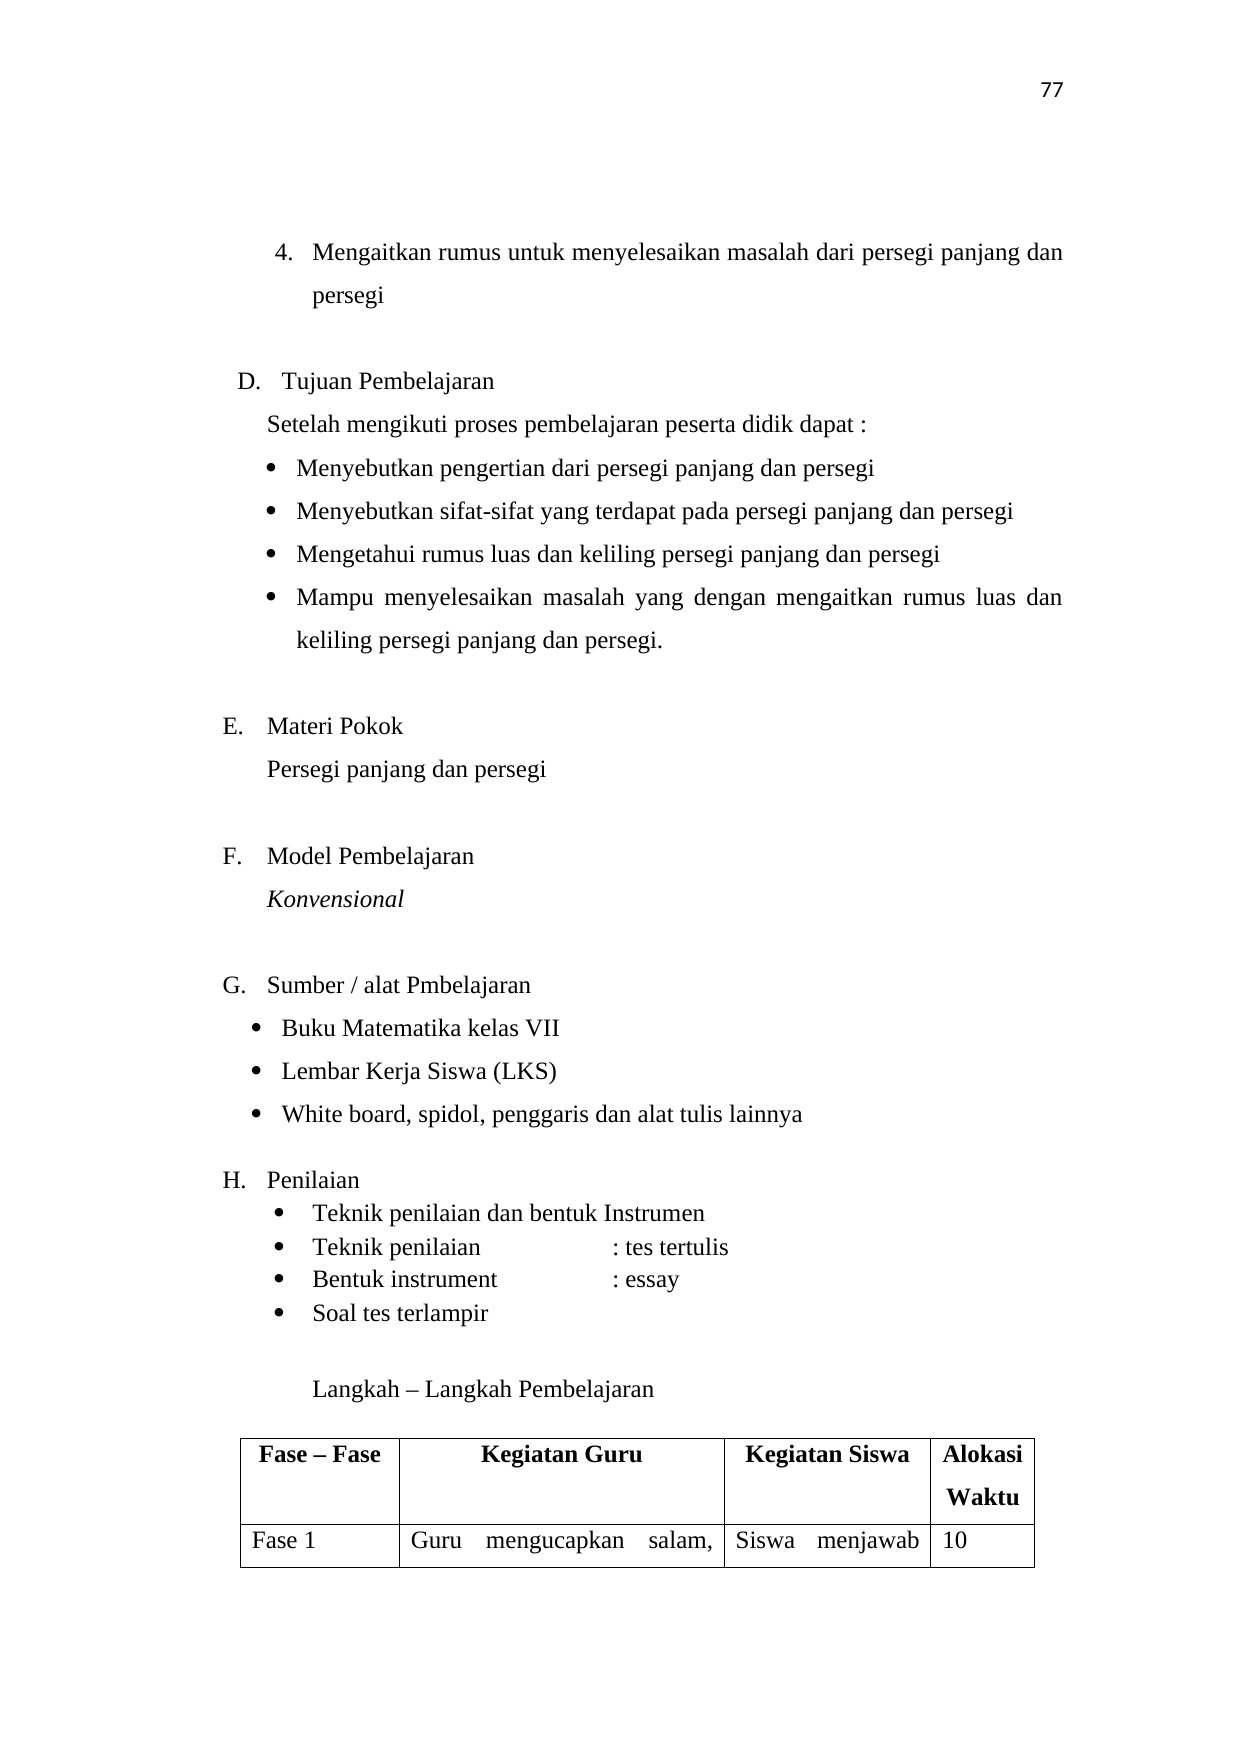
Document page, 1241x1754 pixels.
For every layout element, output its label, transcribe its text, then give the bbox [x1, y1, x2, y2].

table_cell Fase 1 Persiapan [241, 1525, 399, 1567]
list Mampu menyelesaikan masalah yang dengan mengaitkan rumus luas dan keliling persegi panjang dan persegi. [267, 582, 1063, 654]
list Teknik penilaian dan bentuk Instrumen [274, 1198, 1063, 1227]
table_cell 10 menit [931, 1525, 1034, 1567]
list Mengaitkan rumus untuk menyelesaikan masalah dari persegi panjang dan persegi [274, 237, 1063, 309]
list Sumber / alat Pmbelajaran [222, 970, 1063, 999]
table_header Alokasi Waktu [931, 1439, 1034, 1524]
list Soal tes terlampir [274, 1298, 1063, 1326]
list Menyebutkan pengertian dari persegi panjang dan persegi [267, 453, 1063, 481]
list Konvensional [267, 884, 1063, 913]
list White board, spidol, penggaris dan alat tulis lainnya [252, 1099, 1063, 1128]
table_header Fase – Fase [241, 1439, 399, 1524]
table_header Kegiatan Siswa [725, 1439, 930, 1524]
list Persegi panjang dan persegi [267, 754, 1063, 783]
table_header Kegiatan Guru [400, 1439, 724, 1524]
list Menyebutkan sifat-sifat yang terdapat pada persegi panjang dan persegi [267, 496, 1063, 524]
list Langkah – Langkah Pembelajaran [312, 1374, 1063, 1402]
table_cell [725, 1525, 930, 1567]
list Teknik penilaian : tes tertulis [274, 1232, 1063, 1260]
list Materi Pokok [222, 711, 1063, 740]
list Lembar Kerja Siswa (LKS) [252, 1056, 1063, 1085]
list Bentuk instrument : essay [274, 1264, 1063, 1293]
list Mengetahui rumus luas dan keliling persegi panjang dan persegi [267, 539, 1063, 568]
list Model Pembelajaran [222, 841, 1063, 869]
list Penilaian [222, 1166, 1063, 1194]
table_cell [400, 1525, 724, 1567]
list Buku Matematika kelas VII [252, 1013, 1063, 1042]
list Tujuan Pembelajaran [237, 366, 1063, 395]
list Setelah mengikuti proses pembelajaran peserta didik dapat : [267, 409, 1063, 438]
